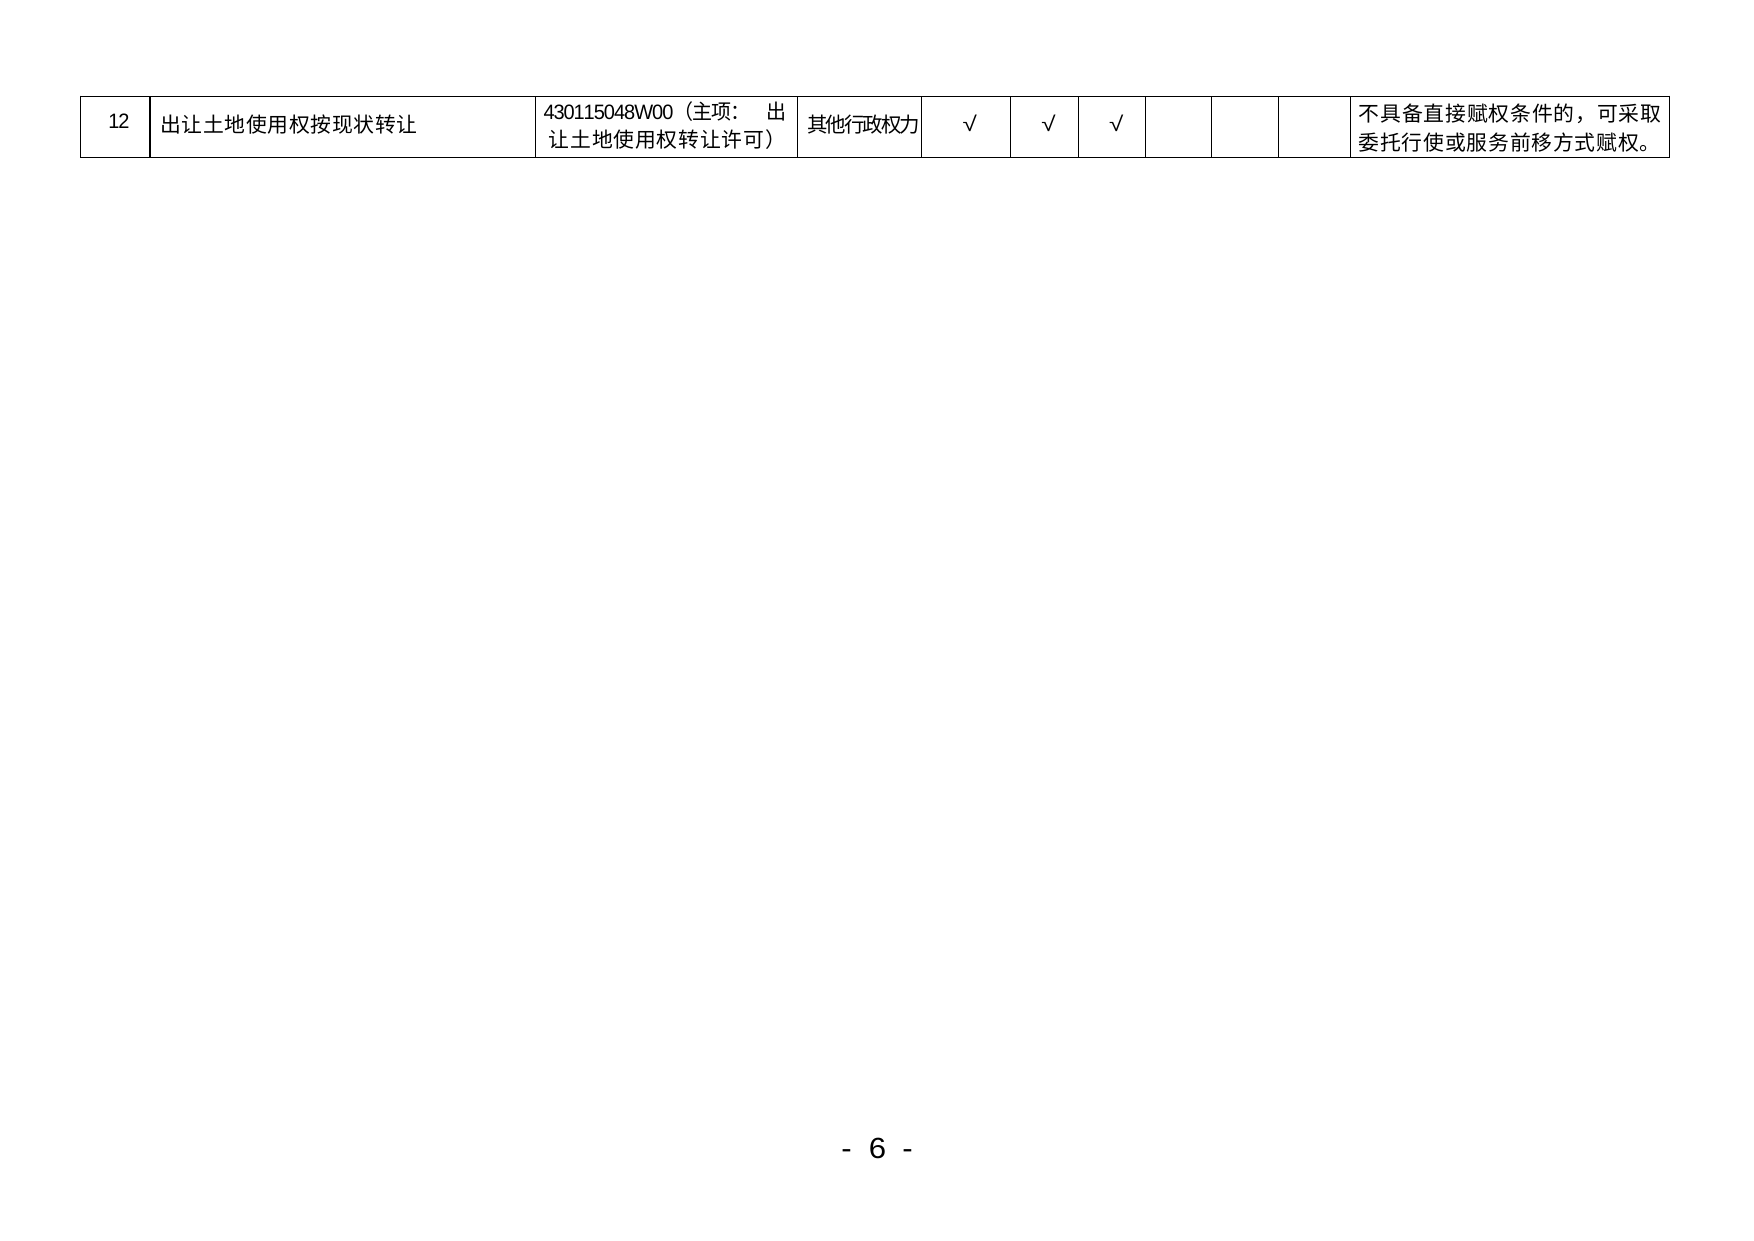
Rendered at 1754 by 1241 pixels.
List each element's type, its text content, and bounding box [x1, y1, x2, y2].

table_cell [1279, 97, 1350, 157]
table_cell [1146, 97, 1211, 157]
table_cell √ [1079, 97, 1145, 157]
table_cell √ [922, 97, 1010, 157]
table_cell √ [1011, 97, 1078, 157]
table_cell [1351, 97, 1669, 157]
table_cell 其他行政权力 [798, 97, 921, 157]
table_cell 12 [81, 97, 149, 157]
table_cell 出让土地使用权按现状转让 [151, 97, 535, 157]
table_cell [536, 97, 797, 157]
table_cell [1212, 97, 1278, 157]
